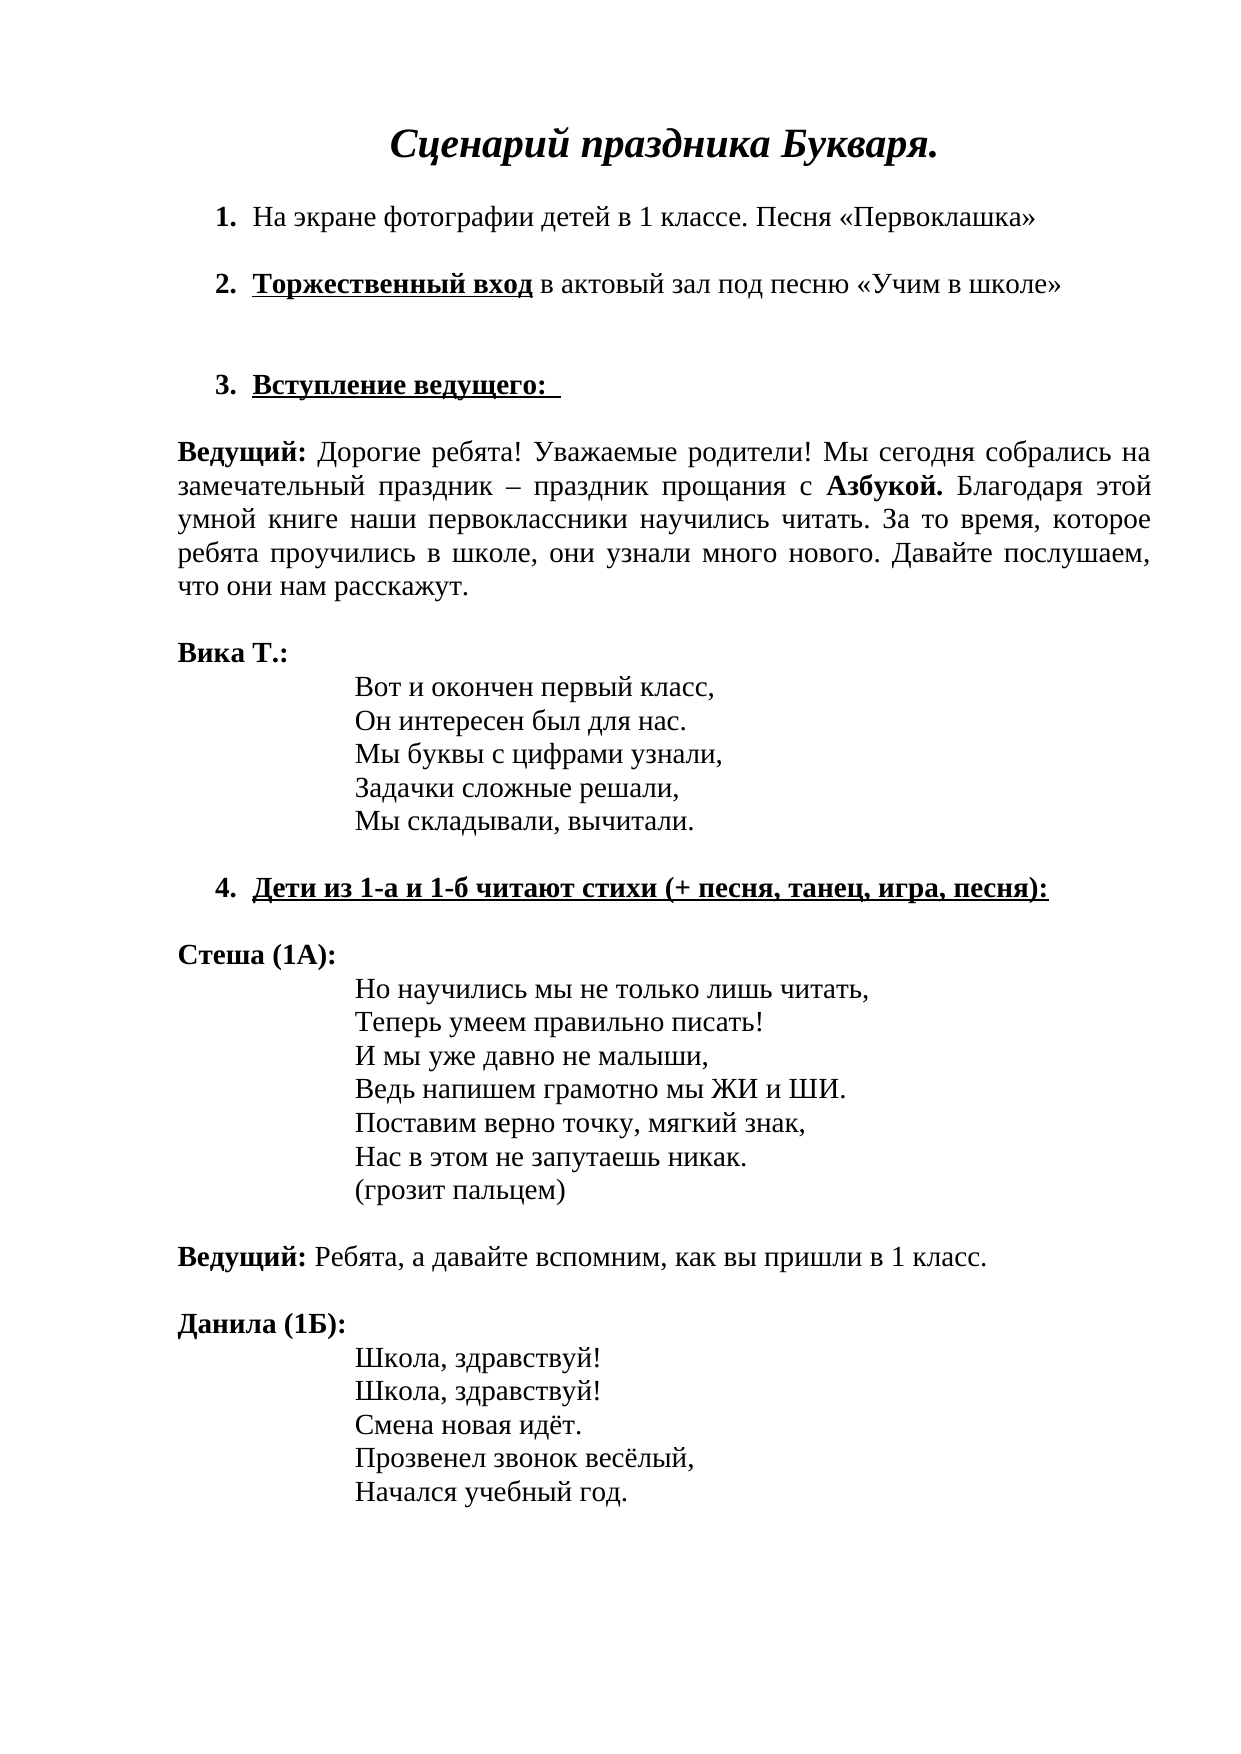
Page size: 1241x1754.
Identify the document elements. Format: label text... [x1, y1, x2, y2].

text Школа, здравствуй! [354, 1373, 1152, 1407]
text Начался учебный год. [354, 1474, 1152, 1508]
text Ведь напишем грамотно мы ЖИ и ШИ. [354, 1072, 1152, 1105]
text Ведущий: Дорогие ребята! Уважаемые родители! Мы сегодня собрались на замечательный праздник – праздник прощания с Азбукой. Благодаря этой умной книге наши первоклассники научились читать. За то время, которое ребята проучились в школе, они узнали много нового. Давайте послушаем, что они нам расскажут. [177, 434, 1152, 602]
text Смена новая идёт. [354, 1407, 1152, 1441]
text Задачки сложные решали, [354, 770, 1152, 803]
list Торжественный вход в актовый зал под песню «Учим в школе» [215, 267, 1152, 300]
text (грозит пальцем) [354, 1172, 1152, 1206]
text Вот и окончен первый класс, [354, 669, 1152, 703]
text Но научились мы не только лишь читать, [354, 971, 1152, 1004]
text Сценарий праздника Букваря. [177, 118, 1152, 166]
text Школа, здравствуй! [354, 1340, 1152, 1373]
text Нас в этом не запутаешь никак. [354, 1139, 1152, 1172]
text Он интересен был для нас. [354, 703, 1152, 736]
text Данила (1Б): [177, 1306, 1152, 1340]
text Стеша (1А): [177, 937, 1152, 971]
text Мы буквы с цифрами узнали, [354, 736, 1152, 770]
list Вступление ведущего: [215, 367, 1152, 401]
text Вика Т.: [177, 636, 1152, 669]
text Прозвенел звонок весёлый, [354, 1441, 1152, 1474]
text Теперь умеем правильно писать! [354, 1004, 1152, 1038]
text Ведущий: Ребята, а давайте вспомним, как вы пришли в 1 класс. [177, 1239, 1152, 1273]
text И мы уже давно не малыши, [354, 1038, 1152, 1072]
text Поставим верно точку, мягкий знак, [354, 1105, 1152, 1139]
text Мы складывали, вычитали. [354, 803, 1152, 837]
list Дети из 1-а и 1-б читают стихи (+ песня, танец, игра, песня): [215, 870, 1152, 904]
list На экране фотографии детей в 1 классе. Песня «Первоклашка» [215, 199, 1152, 233]
